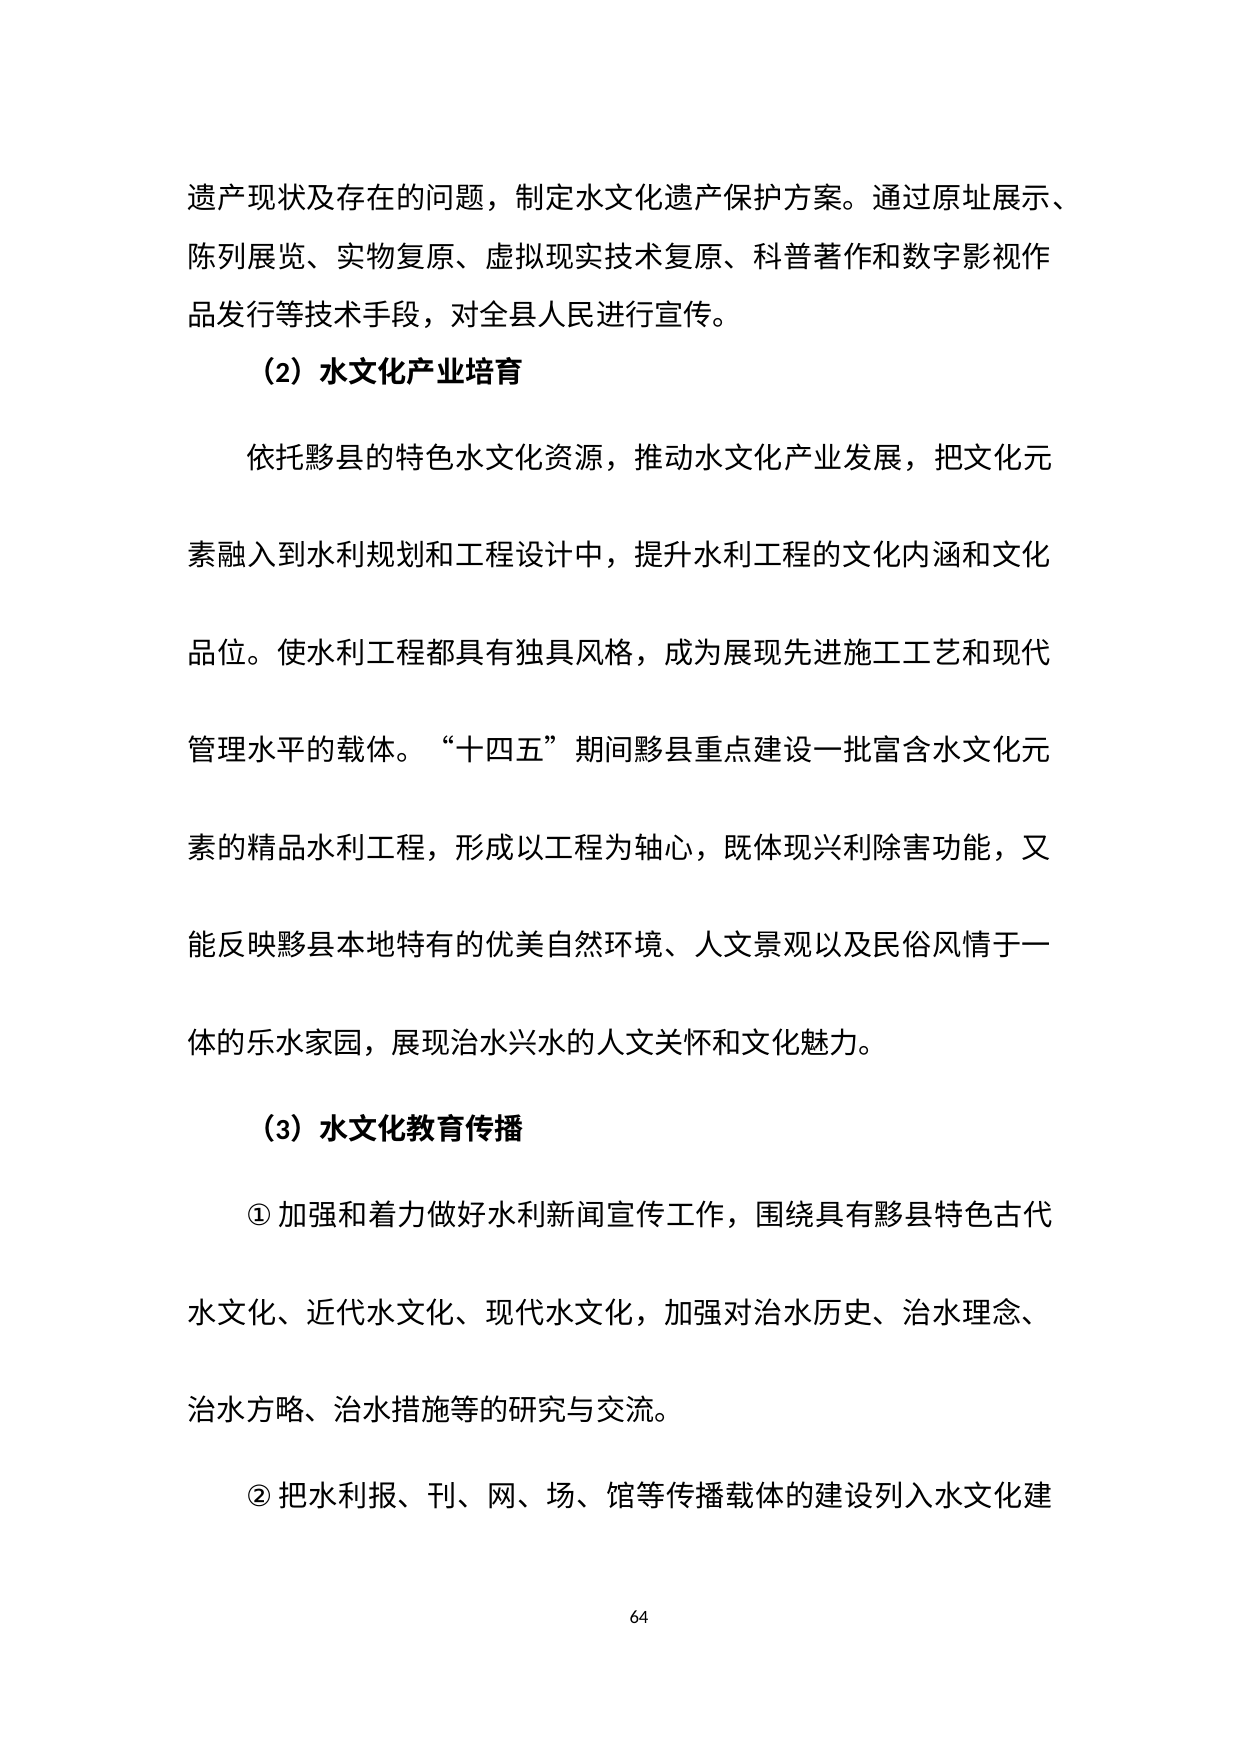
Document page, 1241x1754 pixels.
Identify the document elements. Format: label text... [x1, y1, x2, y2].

text ①加强和着力做好水利新闻宣传工作，围绕具有黟县特色古代水文化、近代水文化、现代水文化，加强对治水历史、治水理念、治水方略、治水措施等的研究与交流。 [187, 1180, 1053, 1440]
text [187, 1462, 1053, 1527]
text （2）水文化产业培育 [187, 337, 1053, 402]
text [187, 162, 1053, 337]
text 依托黟县的特色水文化资源，推动水文化产业发展，把文化元素融入到水利规划和工程设计中，提升水利工程的文化内涵和文化品位。使水利工程都具有独具风格，成为展现先进施工工艺和现代管理水平的载体。“十四五”期间黟县重点建设一批富含水文化元素的精品水利工程，形成以工程为轴心，既体现兴利除害功能，又能反映黟县本地特有的优美自然环境、人文景观以及民俗风情于一体的乐水家园，展现治水兴水的人文关怀和文化魅力。 [187, 423, 1053, 1073]
text （3）水文化教育传播 [187, 1094, 1053, 1159]
